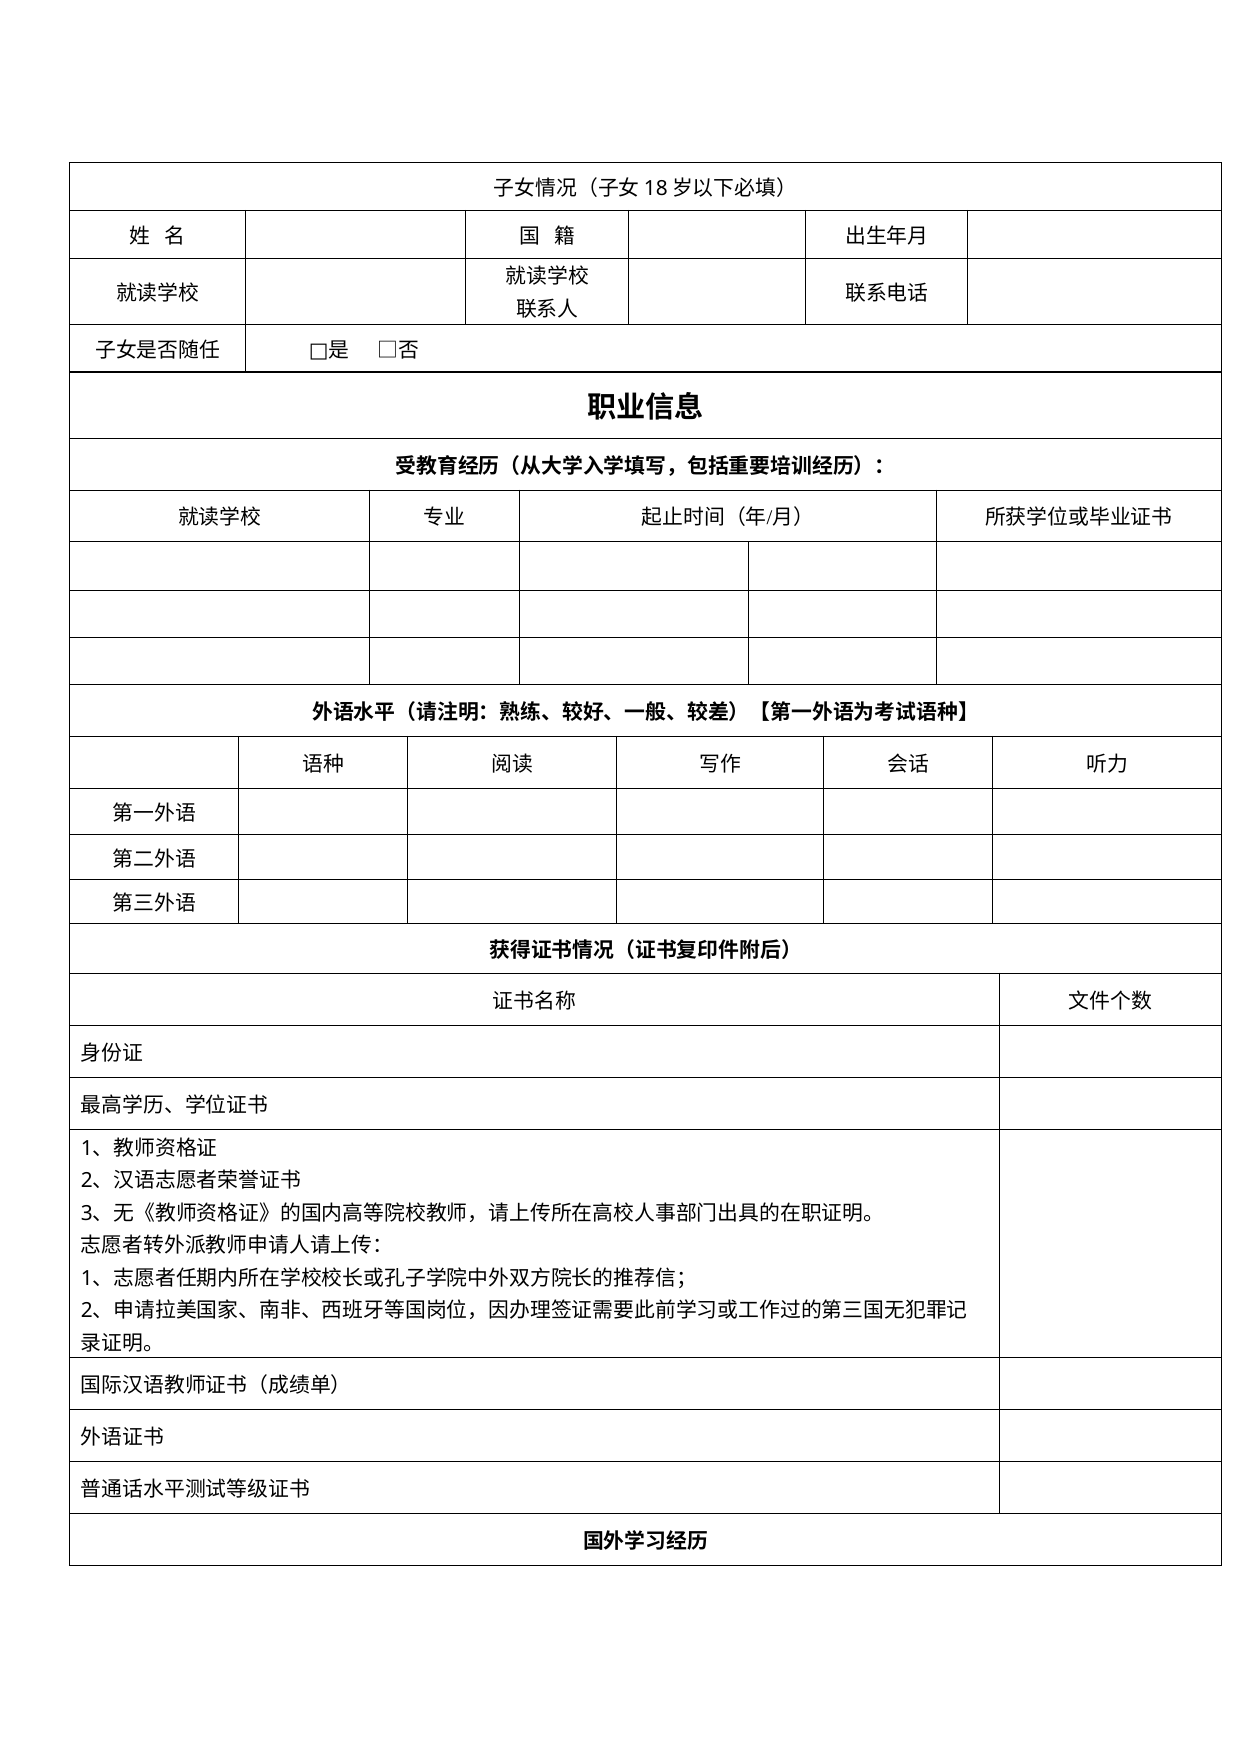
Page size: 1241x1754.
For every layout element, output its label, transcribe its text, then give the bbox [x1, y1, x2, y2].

table_cell 出生年月 [806, 211, 967, 258]
table_cell [629, 211, 805, 258]
table_cell 1、教师资格证 2、汉语志愿者荣誉证书 3、无《教师资格证》的国内高等院校教师，请上传所在高校人事部门出具的在职证明。 志愿者转外派教师申请人请上传： 1、志愿者任期内所在学校校长或孔子学院中外双方院长的推荐信； 2、申请拉美国家、南非、西班牙等国岗位，因办理签证需要此前学习或工作过的第三国无犯罪记录证明。 [70, 1130, 999, 1357]
table_cell [1000, 1130, 1221, 1357]
table_cell 听力 [993, 737, 1221, 788]
table_cell 起止时间（年/月） [520, 491, 936, 541]
table_cell [1000, 1410, 1221, 1461]
table_cell 就读学校 联系人 [466, 259, 628, 324]
table_cell [408, 880, 616, 923]
table_cell [1000, 1462, 1221, 1513]
table_cell [824, 835, 992, 879]
table_cell [617, 789, 823, 833]
table_cell 第三外语 [70, 880, 238, 923]
table_cell 写作 [617, 737, 823, 788]
table_cell 子女情况（子女18岁以下必填） [70, 163, 1221, 210]
table_cell [617, 880, 823, 923]
table_cell [749, 591, 936, 637]
table_cell [370, 542, 519, 590]
table_cell [520, 591, 748, 637]
table_cell 最高学历、学位证书 [70, 1078, 999, 1129]
table_cell 受教育经历（从大学入学填写，包括重要培训经历）： [70, 439, 1221, 489]
table_cell 就读学校 [70, 491, 369, 541]
table_cell [70, 542, 369, 590]
table_cell [520, 542, 748, 590]
table_cell [1000, 1078, 1221, 1129]
table_cell [70, 638, 369, 684]
table_cell 专业 [370, 491, 519, 541]
table_cell [749, 542, 936, 590]
table_cell 阅读 [408, 737, 616, 788]
table_cell 身份证 [70, 1026, 999, 1077]
table_cell □是 □否 [246, 325, 1221, 371]
table_cell 会话 [824, 737, 992, 788]
table_cell [824, 880, 992, 923]
table_cell [408, 835, 616, 879]
table_cell [937, 542, 1221, 590]
table_cell [239, 789, 407, 833]
table_cell 所获学位或毕业证书 [937, 491, 1221, 541]
table_cell [1000, 1358, 1221, 1409]
table_cell [370, 638, 519, 684]
table_cell 国 籍 [466, 211, 628, 258]
table_cell [617, 835, 823, 879]
table_cell [70, 591, 369, 637]
table_cell 国际汉语教师证书（成绩单） [70, 1358, 999, 1409]
table_cell [246, 259, 465, 324]
table_cell [937, 638, 1221, 684]
table_cell [239, 835, 407, 879]
table_cell 第二外语 [70, 835, 238, 879]
table_cell [629, 259, 805, 324]
table_cell [1000, 1026, 1221, 1077]
table_cell [749, 638, 936, 684]
table_cell 子女是否随任 [70, 325, 245, 371]
table_cell [408, 789, 616, 833]
table_cell 就读学校 [70, 259, 245, 324]
table_cell [239, 880, 407, 923]
table_cell 外语水平（请注明：熟练、较好、一般、较差）【第一外语为考试语种】 [70, 685, 1221, 736]
table_cell [993, 880, 1221, 923]
table_cell 证书名称 [70, 974, 999, 1025]
table_cell [968, 259, 1221, 324]
table_cell [993, 789, 1221, 833]
table_cell 职业信息 [70, 373, 1221, 437]
table_cell 普通话水平测试等级证书 [70, 1462, 999, 1513]
table_cell 联系电话 [806, 259, 967, 324]
table_cell [246, 211, 465, 258]
table_cell [70, 737, 238, 788]
table_cell [993, 835, 1221, 879]
table_cell 文件个数 [1000, 974, 1221, 1025]
table_cell [824, 789, 992, 833]
table_cell 姓 名 [70, 211, 245, 258]
table_cell [937, 591, 1221, 637]
table_cell [370, 591, 519, 637]
table_cell [968, 211, 1221, 258]
table_cell 外语证书 [70, 1410, 999, 1461]
table_cell [520, 638, 748, 684]
table_cell 国外学习经历 [70, 1514, 1221, 1565]
table_cell 第一外语 [70, 789, 238, 833]
table_cell 语种 [239, 737, 407, 788]
table_cell 获得证书情况（证书复印件附后） [70, 924, 1221, 973]
